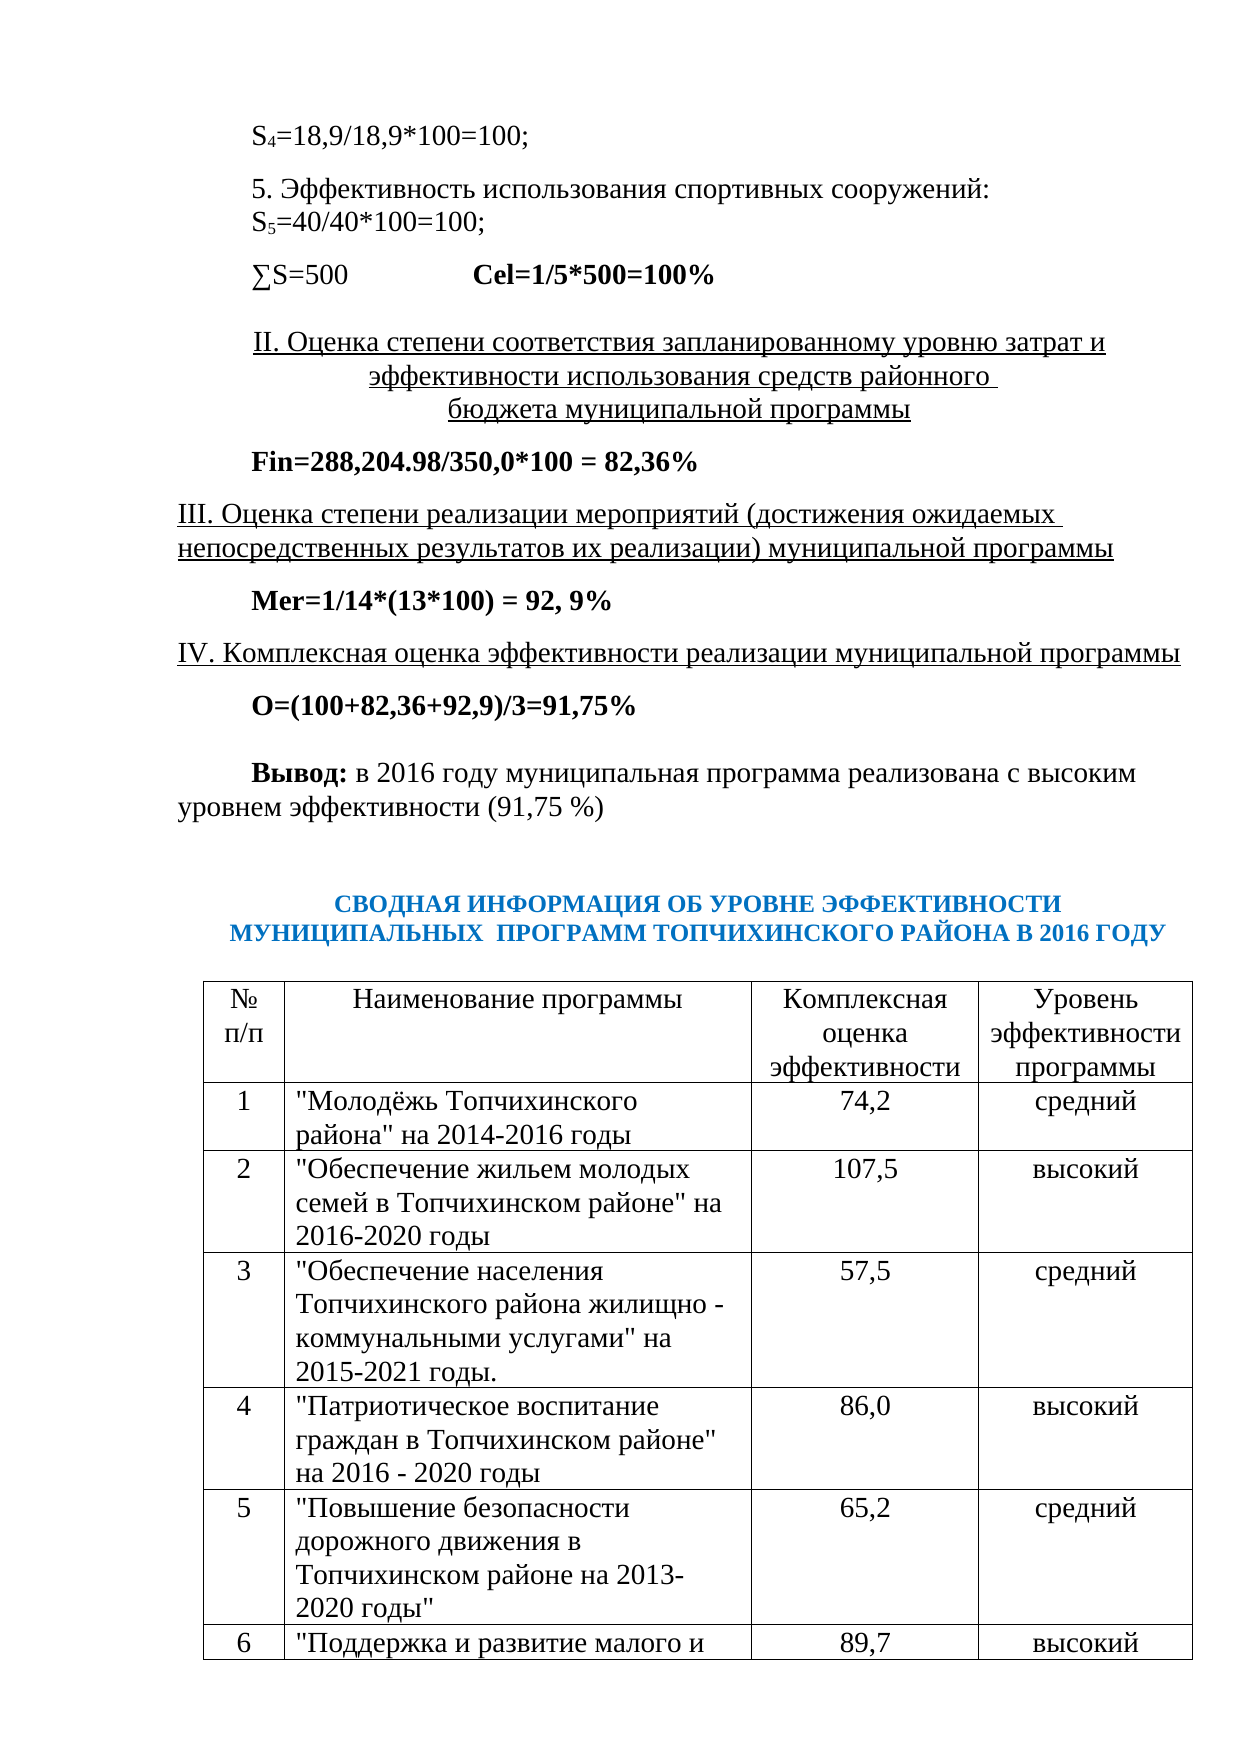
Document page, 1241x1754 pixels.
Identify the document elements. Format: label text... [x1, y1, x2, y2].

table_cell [285, 1625, 751, 1659]
text О=(100+82,36+92,9)/3=91,75% [177, 688, 1181, 722]
table_header Комплексная оценка эффективности [752, 982, 978, 1082]
table_cell "Патриотическое воспитание граждан в Топчихинском районе" на 2016 - 2020 годы [285, 1388, 751, 1489]
text ∑S=500 Cel=1/5*500=100% [177, 257, 1181, 291]
text S5=40/40*100=100; [177, 204, 1181, 238]
table_cell высокий [979, 1625, 1192, 1659]
table_cell 4 [204, 1388, 284, 1489]
text IV. Комплексная оценка эффективности реализации муниципальной программы [177, 636, 1181, 665]
table_header Наименование программы [285, 982, 751, 1082]
table_cell высокий [979, 1388, 1192, 1489]
text S4=18,9/18,9*100=100; [177, 118, 1181, 152]
table_cell 2 [204, 1151, 284, 1252]
list СВОДНАЯ ИНФОРМАЦИЯ ОБ УРОВНЕ ЭФФЕКТИВНОСТИ МУНИЦИПАЛЬНЫХ ПРОГРАММ ТОПЧИХИНСКОГО РАЙОНА В 2016 ГОДУ [215, 889, 1181, 947]
text Mer=1/14*(13*100) = 92, 9% [177, 583, 1181, 616]
table_cell 1 [204, 1083, 284, 1150]
table_cell "Обеспечение жильем молодых семей в Топчихинском районе" на 2016-2020 годы [285, 1151, 751, 1252]
text III. Оценка степени реализации мероприятий (достижения ожидаемых непосредственных результатов их реализации) муниципальной программы [177, 497, 1181, 564]
table_cell 89,7 [752, 1625, 978, 1659]
table_cell 3 [204, 1253, 284, 1387]
table_header № п/п [204, 982, 284, 1082]
table_cell средний [979, 1490, 1192, 1624]
table_cell 6 [204, 1625, 284, 1659]
text II. Оценка степени соответствия запланированному уровню затрат и эффективности использования средств районного [177, 324, 1181, 391]
table_cell 57,5 [752, 1253, 978, 1387]
table_cell 74,2 [752, 1083, 978, 1150]
text Вывод: в 2016 году муниципальная программа реализована с высоким уровнем эффективности (91,75 %) [177, 755, 1181, 822]
table_cell средний [979, 1253, 1192, 1387]
text бюджета муниципальной программы [177, 391, 1181, 425]
table_header Уровень эффективности программы [979, 982, 1192, 1082]
text Fin=288,204.98/350,0*100 = 82,36% [177, 444, 1181, 477]
table_cell 5 [204, 1490, 284, 1624]
table_cell высокий [979, 1151, 1192, 1252]
table_cell 107,5 [752, 1151, 978, 1252]
table_cell средний [979, 1083, 1192, 1150]
table_cell "Повышение безопасности дорожного движения в Топчихинском районе на 2013-2020 годы" [285, 1490, 751, 1624]
table_cell "Молодёжь Топчихинского района" на 2014-2016 годы [285, 1083, 751, 1150]
table_cell 86,0 [752, 1388, 978, 1489]
table_cell 65,2 [752, 1490, 978, 1624]
table_cell "Обеспечение населения Топчихинского района жилищно - коммунальными услугами" на 2015-2021 годы. [285, 1253, 751, 1387]
text 5. Эффективность использования спортивных сооружений: [177, 171, 1181, 204]
